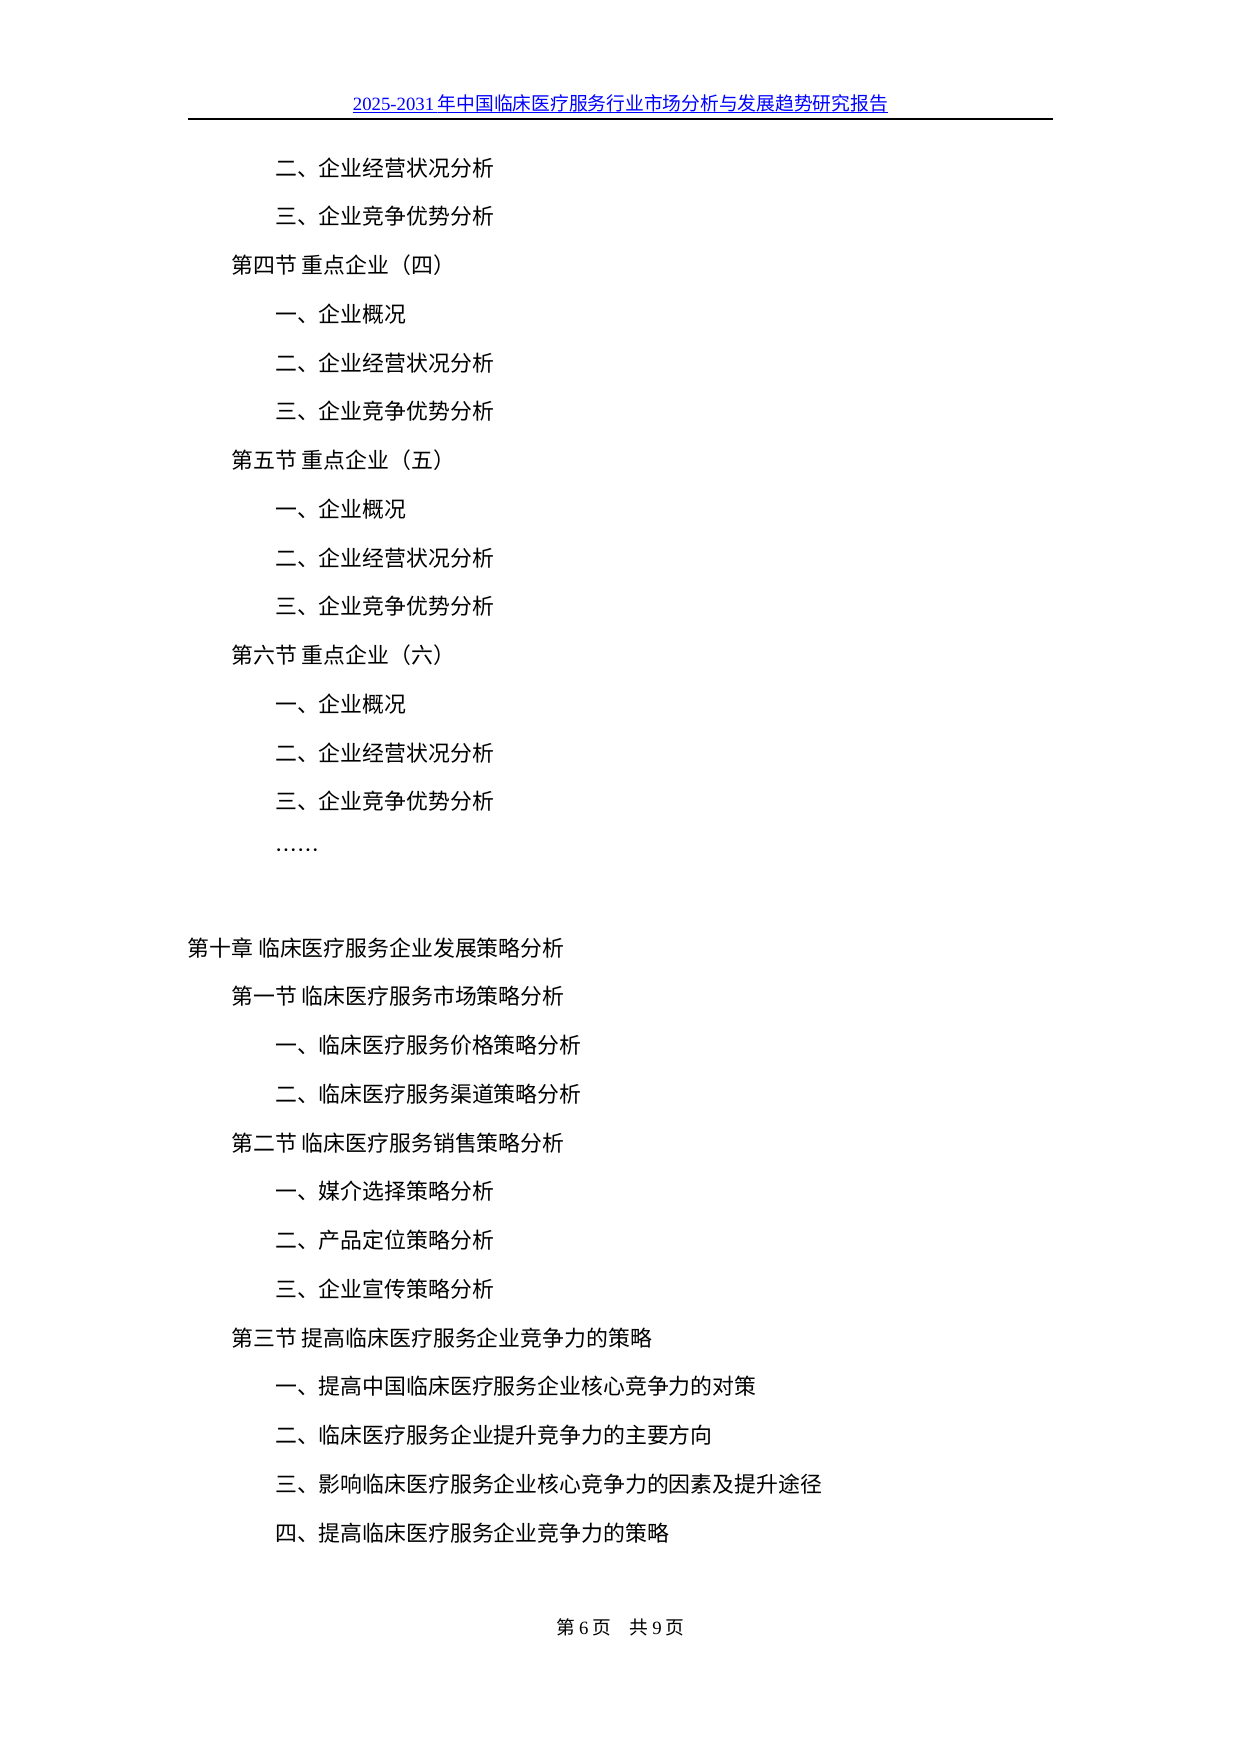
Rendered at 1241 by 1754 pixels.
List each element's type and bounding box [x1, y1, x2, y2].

text [187, 150, 1053, 1548]
